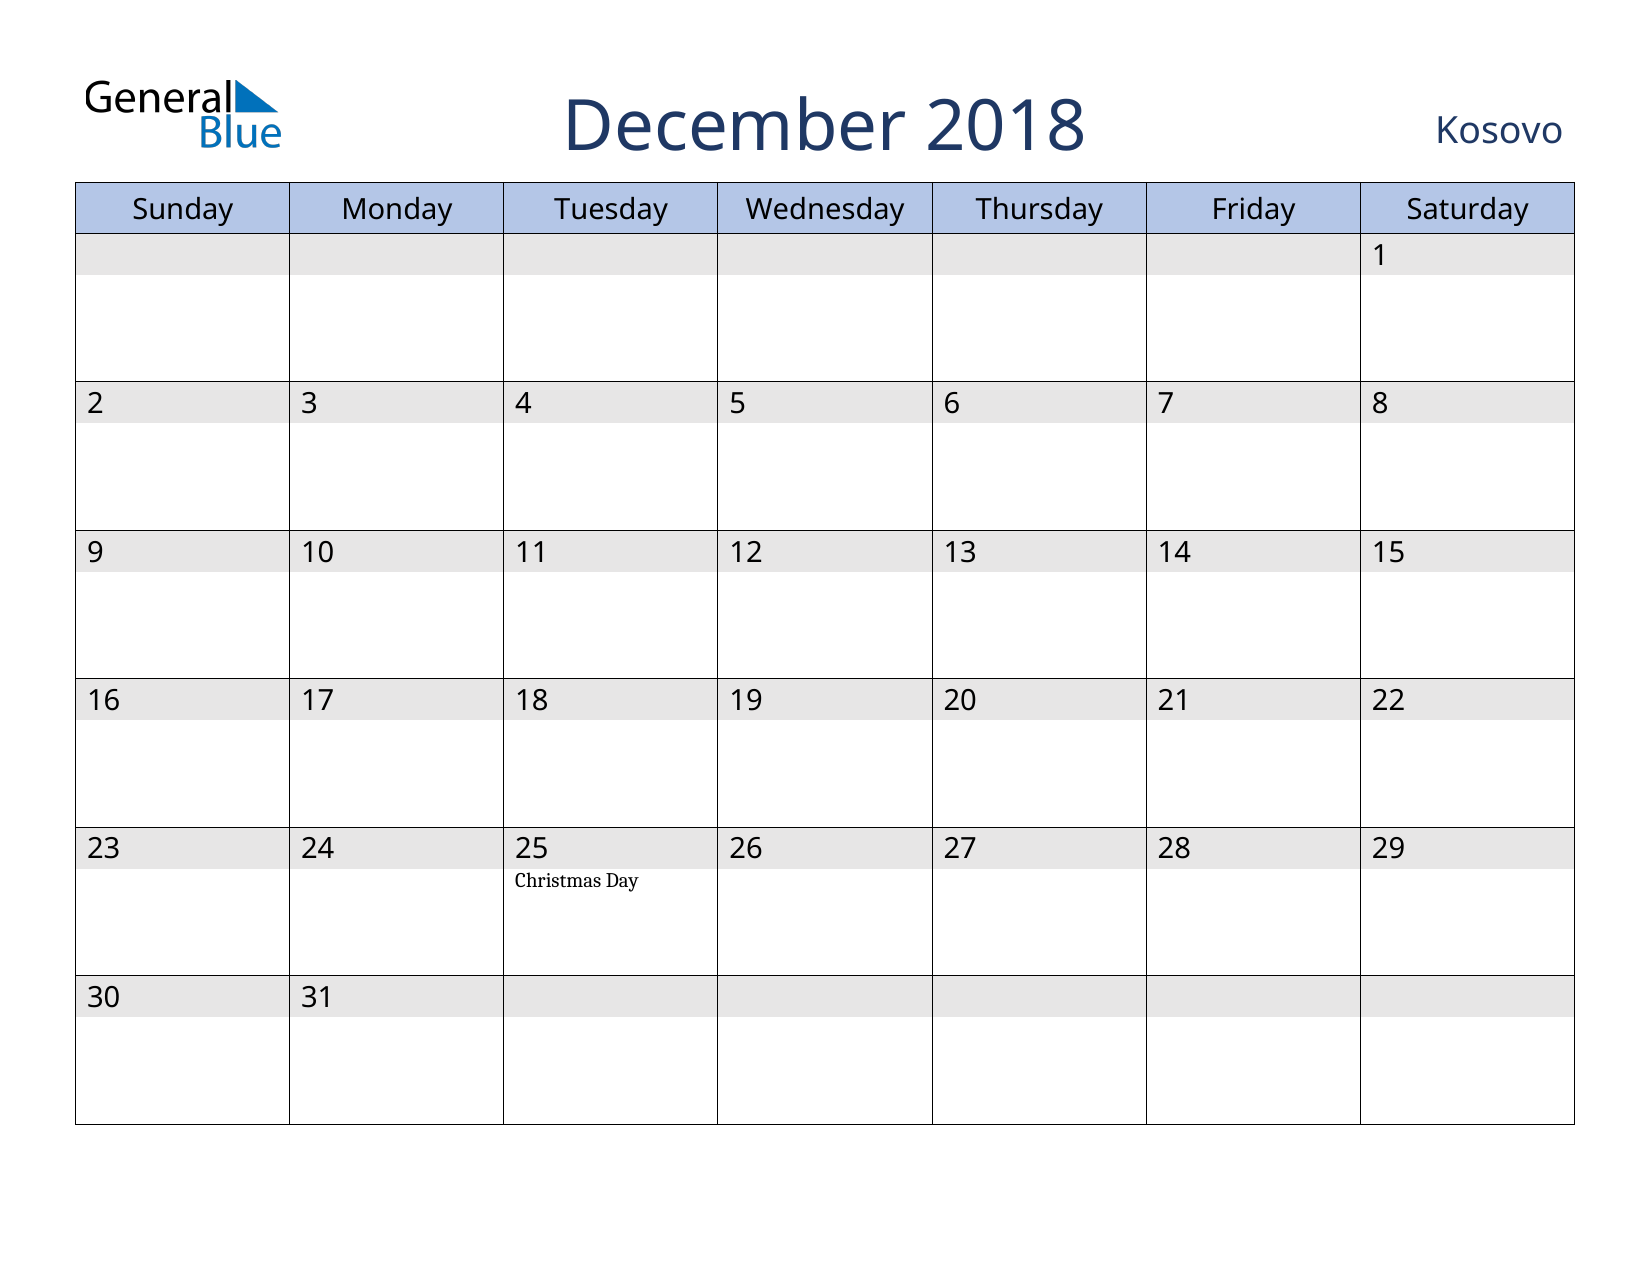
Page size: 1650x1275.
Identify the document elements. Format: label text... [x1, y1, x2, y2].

table_cell [290, 275, 503, 381]
table_cell 16 [76, 679, 289, 720]
table_cell 9 [76, 531, 289, 572]
table_cell [76, 275, 289, 381]
table_cell 28 [1147, 828, 1360, 869]
table_cell [290, 869, 503, 975]
table_cell Saturday [1361, 183, 1574, 233]
table_cell [1147, 572, 1360, 678]
table_cell [76, 423, 289, 530]
table_cell [1147, 1017, 1360, 1123]
table_cell [1147, 234, 1360, 275]
table_cell 15 [1361, 531, 1574, 572]
table_cell 12 [718, 531, 932, 572]
table_cell [718, 1017, 932, 1123]
table_cell 18 [504, 679, 717, 720]
table_cell [76, 720, 289, 827]
table_cell [290, 1017, 503, 1123]
table_cell [933, 572, 1146, 678]
table_cell [504, 720, 717, 827]
table_cell [1361, 572, 1574, 678]
table_cell 30 [76, 976, 289, 1017]
table_cell [76, 572, 289, 678]
table_cell [1361, 720, 1574, 827]
table_cell [1147, 869, 1360, 975]
table_header December 2018 [504, 75, 1146, 182]
table_cell [933, 234, 1146, 275]
table_cell [504, 976, 717, 1017]
table_cell 26 [718, 828, 932, 869]
table_cell [1147, 720, 1360, 827]
table_cell [1147, 976, 1360, 1017]
table_cell [718, 976, 932, 1017]
table_cell Christmas Day [504, 869, 717, 975]
table_cell [933, 720, 1146, 827]
table_cell [718, 275, 932, 381]
table_cell [933, 1017, 1146, 1123]
table_cell 21 [1147, 679, 1360, 720]
table_cell [504, 234, 717, 275]
table_cell [718, 572, 932, 678]
table_cell 14 [1147, 531, 1360, 572]
table_cell Thursday [933, 183, 1146, 233]
table_cell 17 [290, 679, 503, 720]
table_cell [1147, 275, 1360, 381]
table_cell [76, 869, 289, 975]
table_cell Wednesday [718, 183, 932, 233]
table_cell [1361, 275, 1574, 381]
table_cell 31 [290, 976, 503, 1017]
table_cell 24 [290, 828, 503, 869]
table_cell 5 [718, 382, 932, 423]
table_cell 8 [1361, 382, 1574, 423]
table_cell 2 [76, 382, 289, 423]
table_cell [1361, 1017, 1574, 1123]
table_cell [933, 423, 1146, 530]
table_cell 22 [1361, 679, 1574, 720]
table_cell [76, 1017, 289, 1123]
table_cell [933, 869, 1146, 975]
table_cell [1361, 976, 1574, 1017]
table_cell [1361, 869, 1574, 975]
table_header Kosovo [1146, 75, 1574, 182]
table_cell 3 [290, 382, 503, 423]
table_cell Monday [290, 183, 503, 233]
table_cell [1361, 423, 1574, 530]
picture [86, 80, 281, 148]
table_cell 23 [76, 828, 289, 869]
table_cell 6 [933, 382, 1146, 423]
table_cell [933, 976, 1146, 1017]
table_cell [718, 423, 932, 530]
table_cell 29 [1361, 828, 1574, 869]
table_cell 20 [933, 679, 1146, 720]
table_cell [504, 275, 717, 381]
table_cell 13 [933, 531, 1146, 572]
table_cell 4 [504, 382, 717, 423]
table_cell Sunday [76, 183, 289, 233]
table_cell Friday [1147, 183, 1360, 233]
table_cell 19 [718, 679, 932, 720]
table_cell [718, 234, 932, 275]
table_cell Tuesday [504, 183, 717, 233]
table_cell [290, 234, 503, 275]
table_cell [504, 1017, 717, 1123]
table_cell [290, 423, 503, 530]
table_cell 11 [504, 531, 717, 572]
table_cell 27 [933, 828, 1146, 869]
table_cell [76, 234, 289, 275]
table_header [76, 75, 503, 182]
table_cell [718, 869, 932, 975]
table_cell [718, 720, 932, 827]
table_cell 25 [504, 828, 717, 869]
table_cell [290, 572, 503, 678]
table_cell [504, 423, 717, 530]
table_cell [1147, 423, 1360, 530]
table_cell 1 [1361, 234, 1574, 275]
table_cell 7 [1147, 382, 1360, 423]
table_cell [504, 572, 717, 678]
table_cell 10 [290, 531, 503, 572]
table_cell [933, 275, 1146, 381]
table_cell [290, 720, 503, 827]
